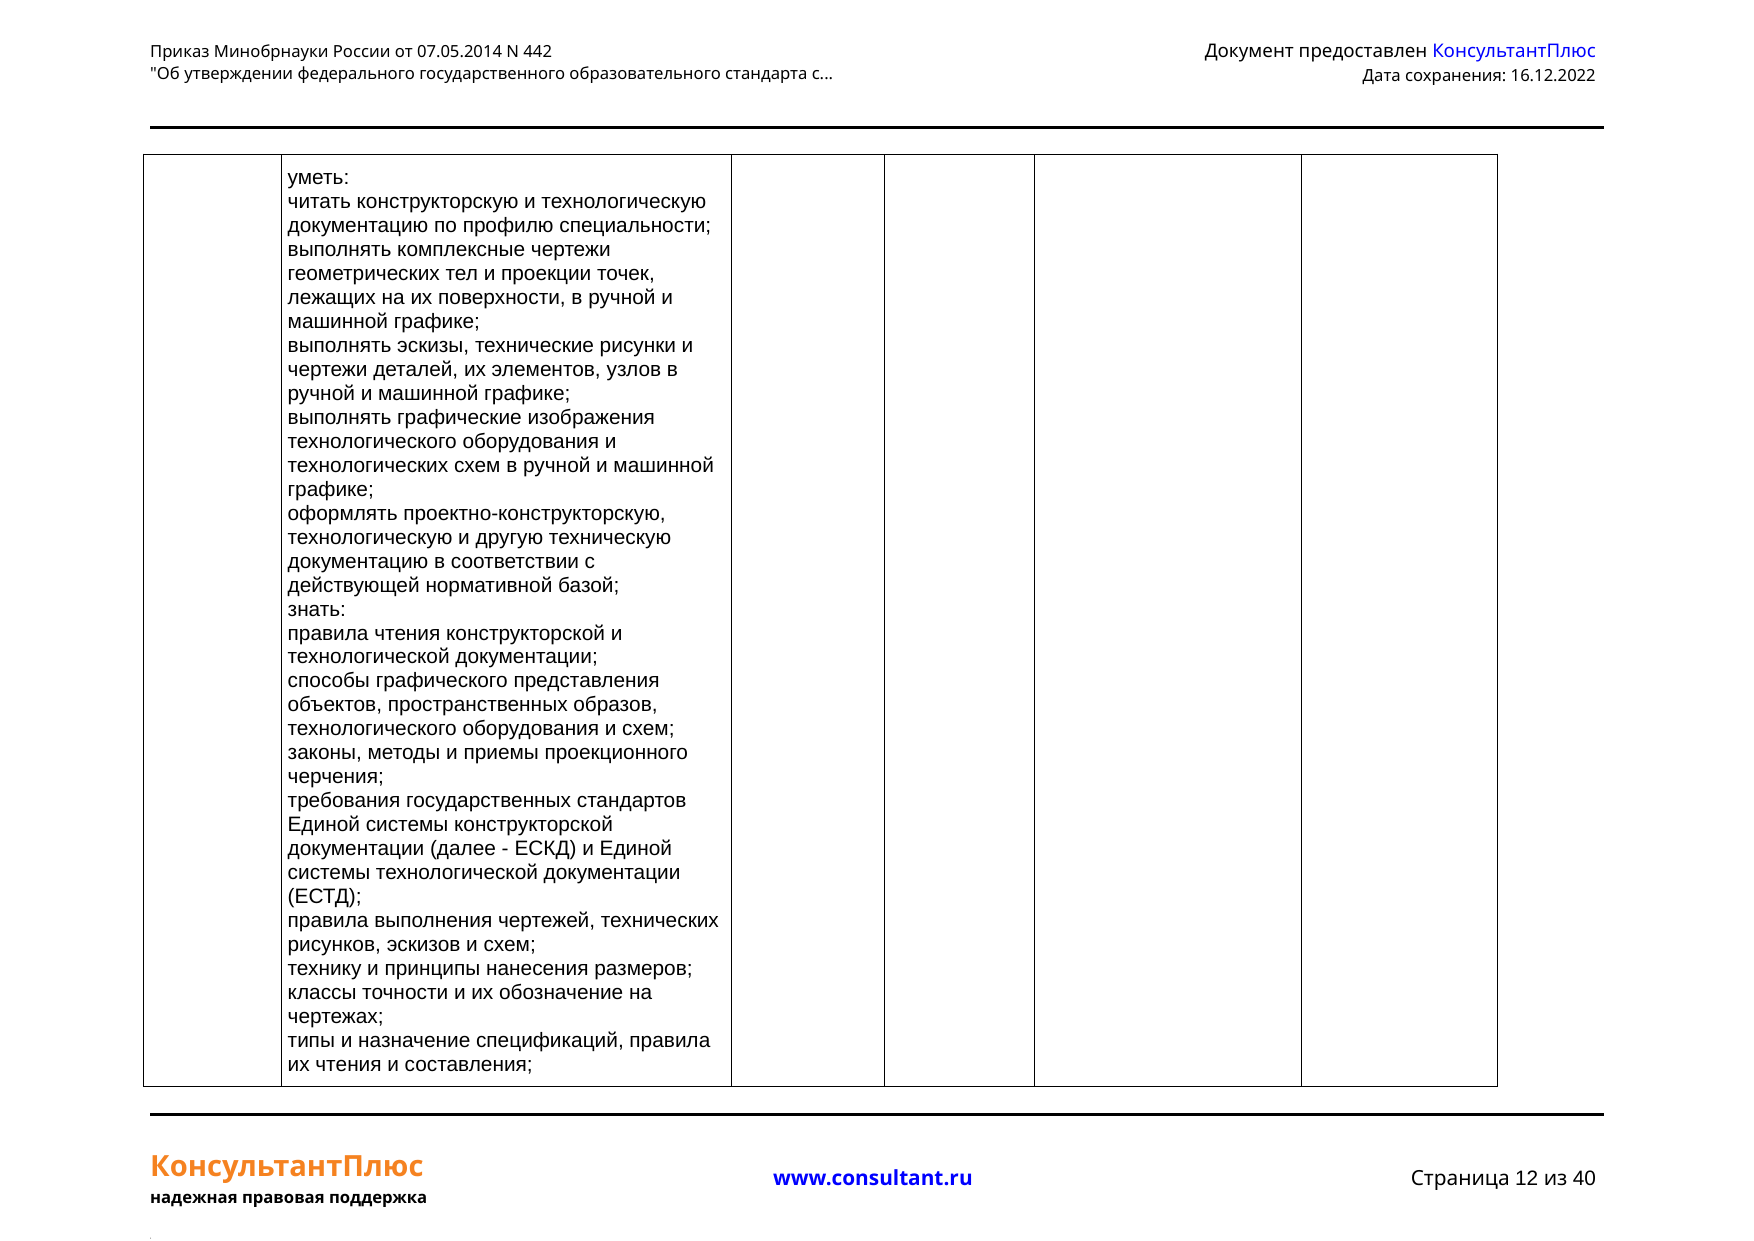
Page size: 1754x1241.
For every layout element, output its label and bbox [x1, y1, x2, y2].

table_cell [1302, 155, 1497, 1086]
table_cell [1035, 155, 1301, 1086]
table_cell [885, 155, 1034, 1086]
table_cell [282, 155, 731, 1086]
table_cell [732, 155, 884, 1086]
